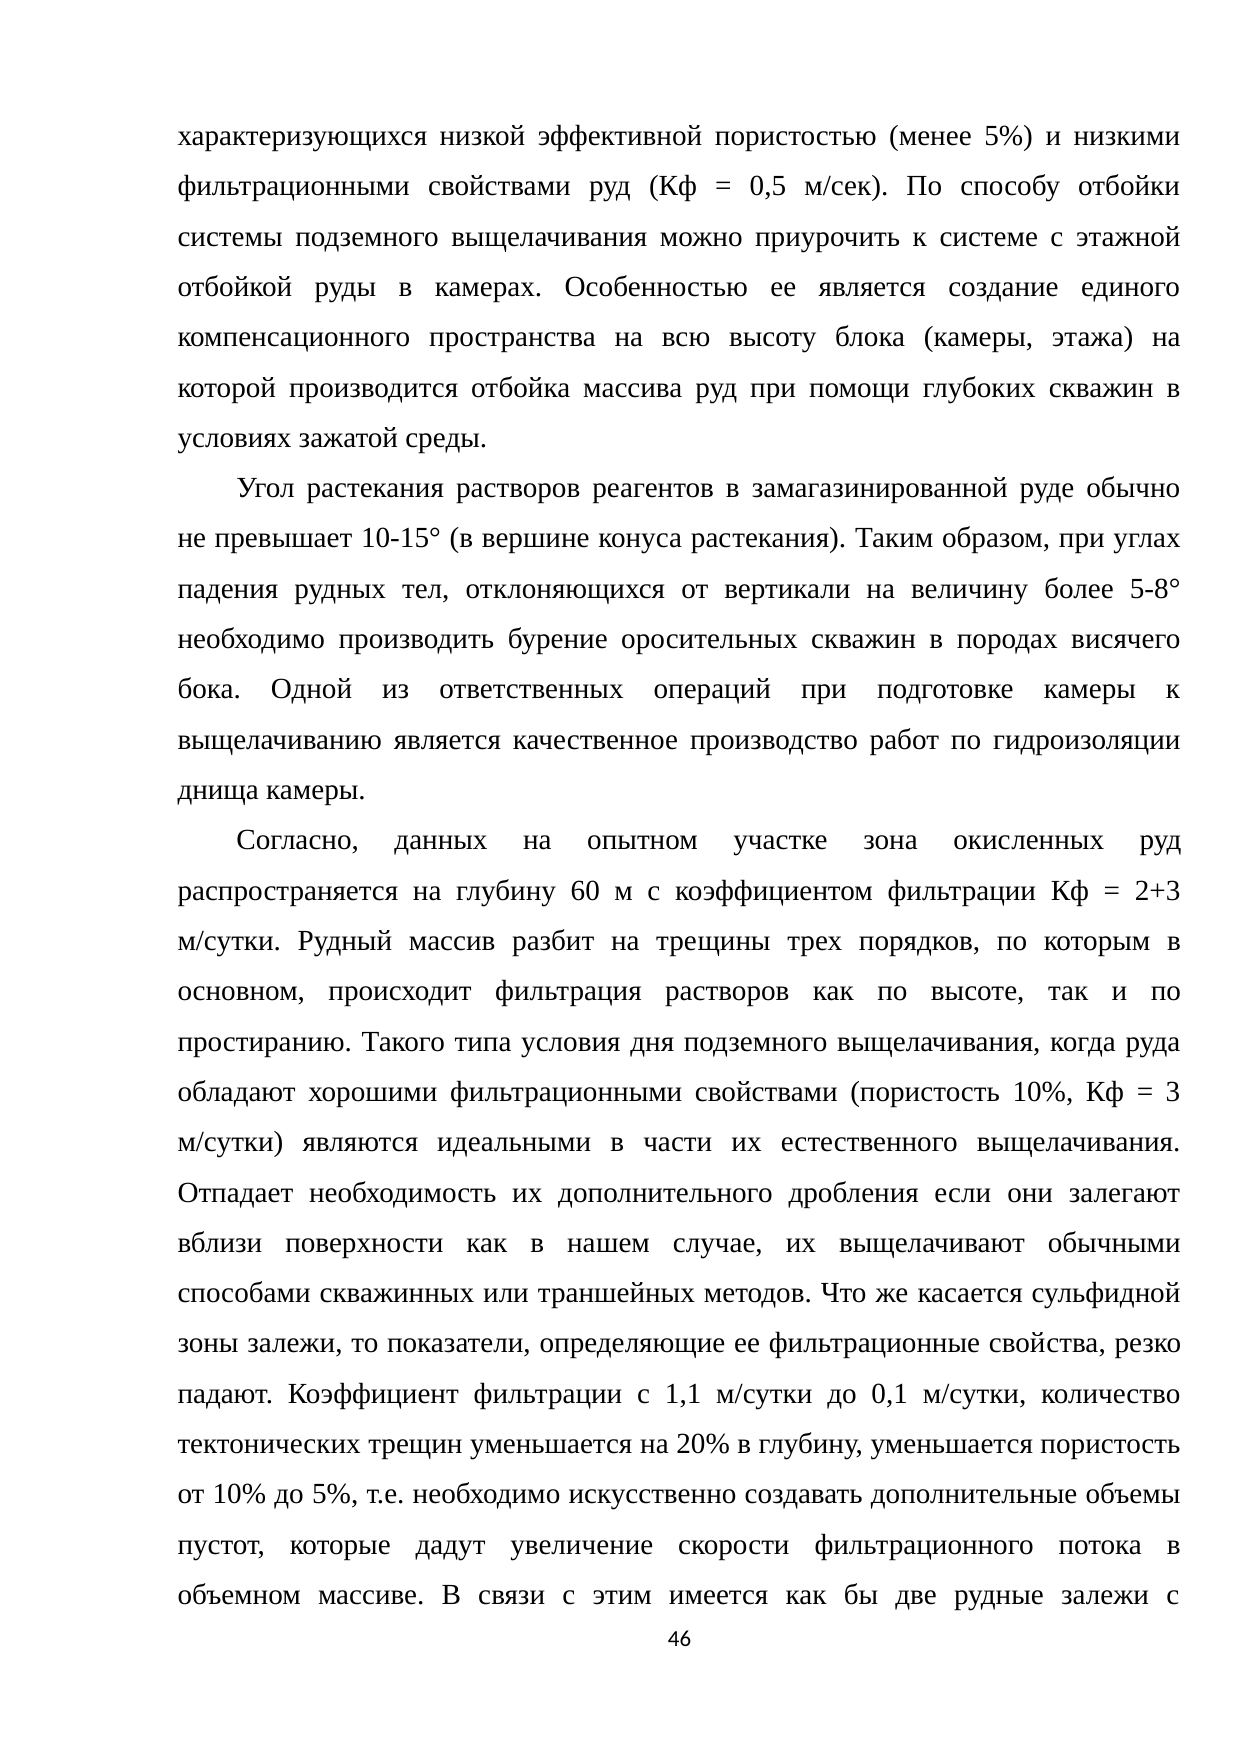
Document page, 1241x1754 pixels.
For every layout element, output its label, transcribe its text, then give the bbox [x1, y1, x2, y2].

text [177, 118, 1181, 453]
text Угол растекания растворов реагентов в замагазинированной руде обычно не превышает 10-15° (в вершине конуса растекания). Таким образом, при углах падения рудных тел, отклоняющихся от вертикали на величину более 5-8° необходимо производить бурение оросительных скважин в породах висячего бока. Одной из ответственных операций при подготовке камеры к выщелачиванию является качественное производство работ по гидроизоляции днища камеры. [177, 470, 1181, 806]
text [177, 822, 1181, 1611]
